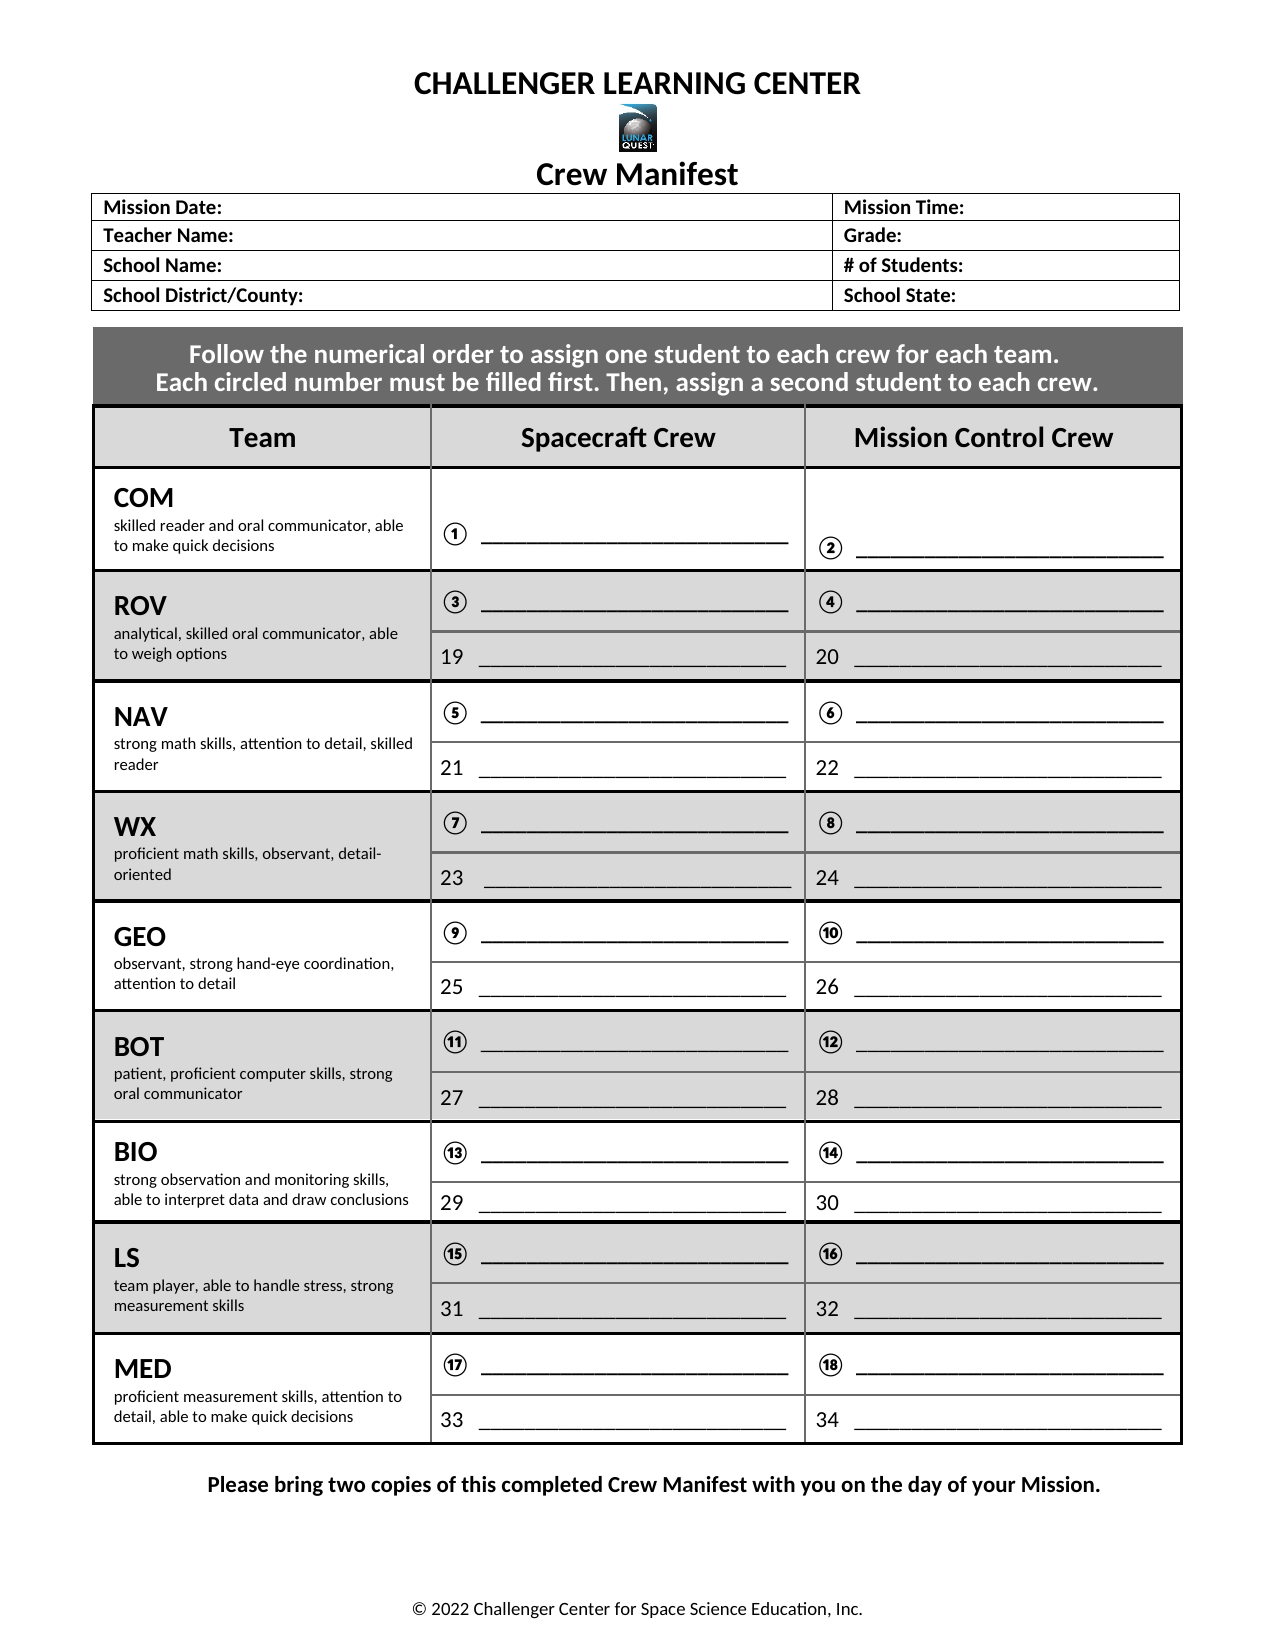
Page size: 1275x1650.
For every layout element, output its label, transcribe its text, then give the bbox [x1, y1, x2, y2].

text Please bring two copies of this completed Crew Manifest with you on the day of your Mission. [120, 1470, 1189, 1498]
table_cell 19 ___________________________ [432, 633, 804, 679]
table_cell 33 ___________________________ [432, 1396, 804, 1442]
table_cell ⑮ ___________________________ [432, 1224, 804, 1282]
table_cell ⑫ ___________________________ [806, 1012, 1180, 1071]
table_cell ⑰ ___________________________ [432, 1335, 804, 1394]
table_cell Mission Control Crew [806, 408, 1180, 466]
table_cell ⑧ ___________________________ [806, 793, 1180, 851]
table_cell NAV strong math skills, attention to detail, skilled reader [95, 683, 430, 790]
table_cell # of Students: [833, 251, 1179, 280]
table_cell 27 ___________________________ [432, 1073, 804, 1119]
table_cell ⑨ ___________________________ [432, 903, 804, 961]
text CHALLENGER LEARNING CENTER [120, 47, 1155, 103]
table_cell 28 ___________________________ [806, 1073, 1180, 1119]
table_cell LS team player, able to handle stress, strong measurement skills [95, 1224, 430, 1332]
table_cell 20 ___________________________ [806, 633, 1180, 679]
table_cell ⑥ ___________________________ [806, 683, 1180, 741]
table_cell ⑦ ___________________________ [432, 793, 804, 851]
table_header Mission Date: [92, 194, 832, 220]
table_cell School State: [833, 281, 1179, 310]
table_header Mission Time: [833, 194, 1179, 220]
table_cell 26 ___________________________ [806, 963, 1180, 1009]
table_cell BOT patient, proficient computer skills, strong oral communicator [95, 1012, 430, 1119]
table_cell ① ___________________________ [432, 469, 804, 569]
table_cell 29 ___________________________ [432, 1183, 804, 1220]
table_cell COM skilled reader and oral communicator, able to make quick decisions [95, 469, 430, 569]
table_cell ROV analytical, skilled oral communicator, able to weigh options [95, 572, 430, 679]
table_cell Team [95, 408, 430, 466]
table_cell BIO strong observation and monitoring skills, able to interpret data and draw conclusions [95, 1123, 430, 1220]
table_cell 34 ___________________________ [806, 1396, 1180, 1442]
table_cell ⑩ ___________________________ [806, 903, 1180, 961]
table_cell GEO observant, strong hand-eye coordination, attention to detail [95, 903, 430, 1009]
table_cell 32 ___________________________ [806, 1284, 1180, 1332]
table_header Follow the numerical order to assign one student to each crew for each team. Each circled number must be filled first. Then, assign a second student to each crew. [95, 329, 1180, 404]
table_cell Teacher Name: [92, 221, 832, 250]
table_cell ⑯ ___________________________ [806, 1224, 1180, 1282]
table_cell ③ ___________________________ [432, 572, 804, 630]
table_cell WX proficient math skills, observant, detail-oriented [95, 793, 430, 899]
table_cell ⑤ ___________________________ [432, 683, 804, 741]
table_cell School Name: [92, 251, 832, 280]
table_cell MED proficient measurement skills, attention to detail, able to make quick decisions [95, 1335, 430, 1442]
table_cell 21 ___________________________ [432, 743, 804, 790]
table_cell ② ___________________________ [806, 469, 1180, 569]
table_cell ⑭ ___________________________ [806, 1123, 1180, 1181]
table_cell 22 ___________________________ [806, 743, 1180, 790]
table_cell ⑬ ___________________________ [432, 1123, 804, 1181]
table_cell Spacecraft Crew [432, 408, 804, 466]
table_cell ⑱ ___________________________ [806, 1335, 1180, 1394]
table_cell School District/County: [92, 281, 832, 310]
table_cell 24 ___________________________ [806, 854, 1180, 899]
table_cell 30 ___________________________ [806, 1183, 1180, 1220]
text Crew Manifest [120, 153, 1155, 193]
table_cell Grade: [833, 221, 1179, 250]
table_cell 25 ___________________________ [432, 963, 804, 1009]
table_cell ⑪ ___________________________ [432, 1012, 804, 1071]
table_cell 23 ___________________________ [432, 854, 804, 899]
picture [617, 102, 658, 153]
table_cell ④ ___________________________ [806, 572, 1180, 630]
table_cell 31 ___________________________ [432, 1284, 804, 1332]
